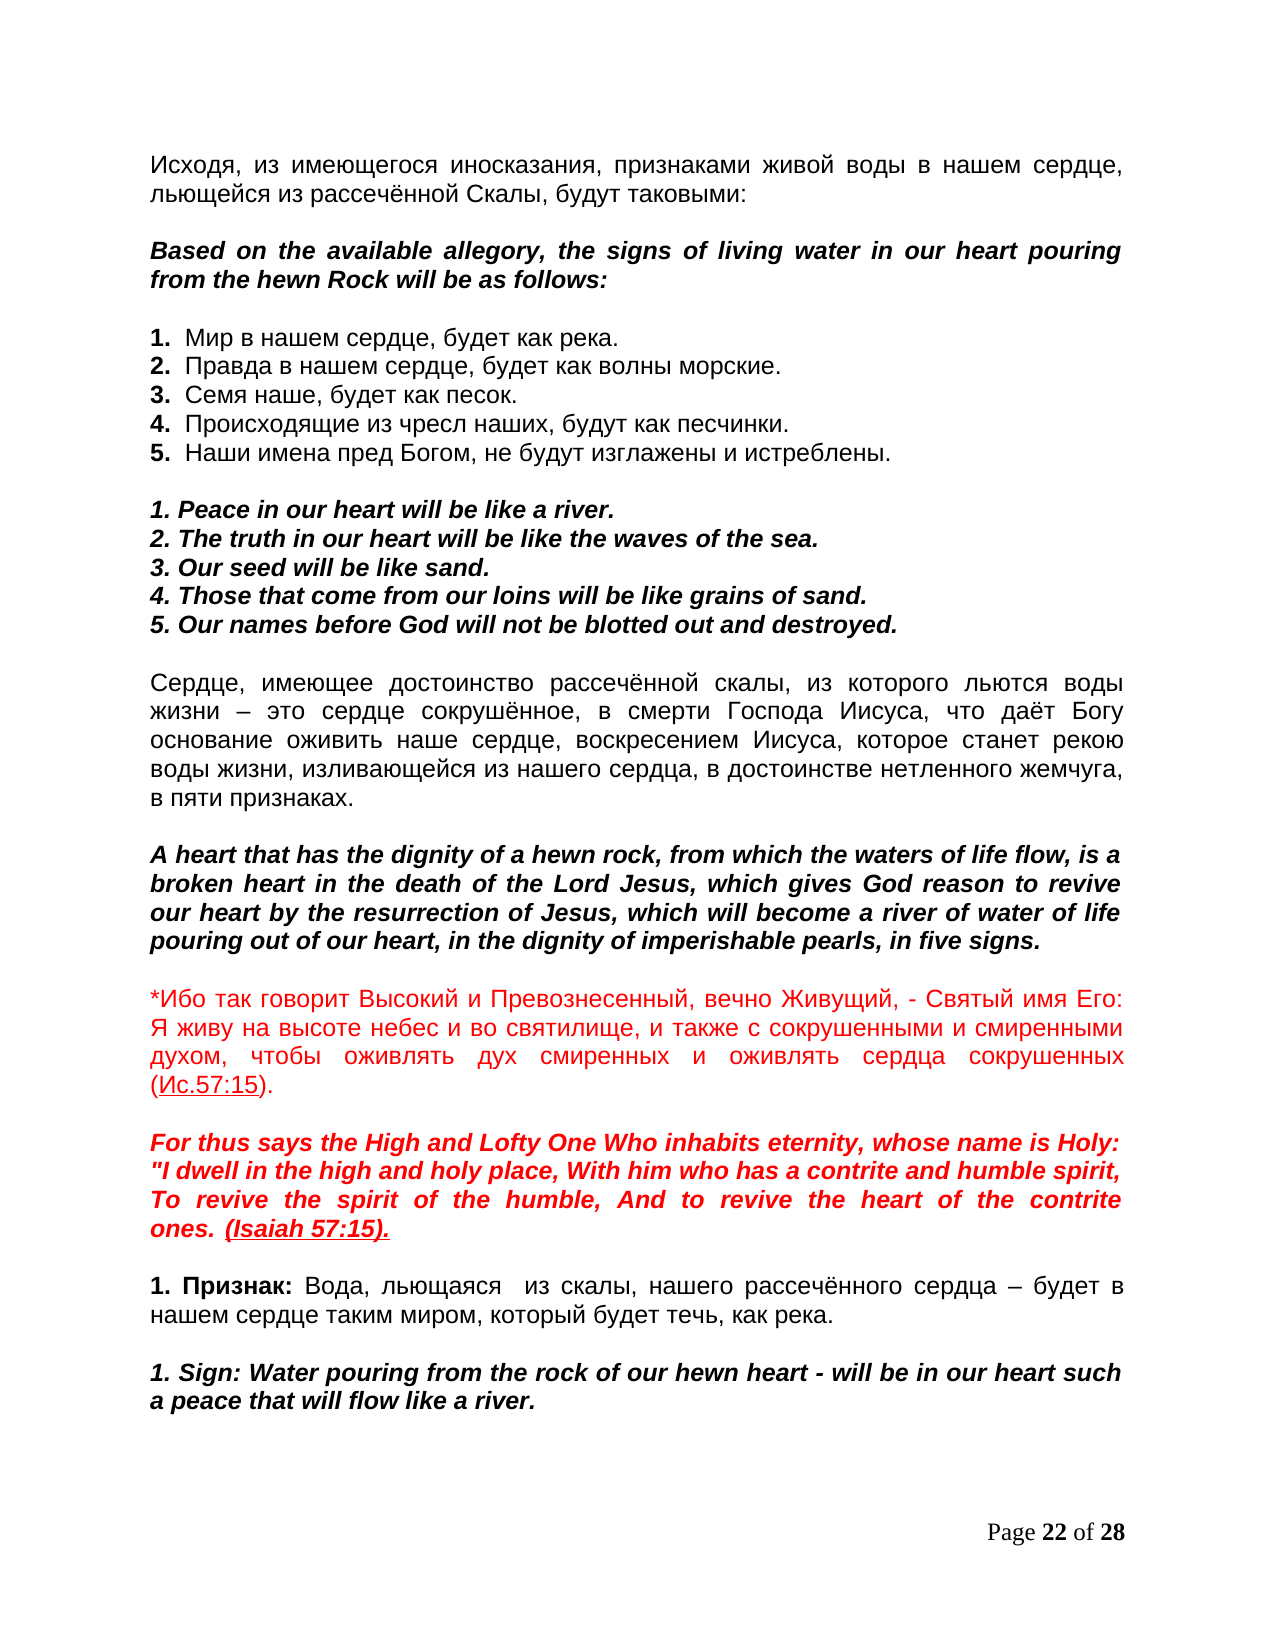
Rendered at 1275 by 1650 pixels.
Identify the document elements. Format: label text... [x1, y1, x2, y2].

text 5. Our names before God will not be blotted out and destroyed. [150, 610, 1125, 639]
text 4. Происходящие из чресл наших, будут как песчинки. [150, 409, 1125, 437]
text 4. Those that come from our loins will be like grains of sand. [150, 581, 1125, 610]
text 1. Признак: Вода, льющаяся из скалы, нашего рассечённого сердца – будет в нашем сердце таким миром, который будет течь, как река. [150, 1271, 1125, 1329]
text 1. Peace in our heart will be like a river. [150, 495, 1125, 524]
text 3. Семя наше, будет как песок. [150, 380, 1125, 409]
text 1. Sign: Water pouring from the rock of our hewn heart - will be in our heart such a peace that will flow like a river. [150, 1357, 1125, 1415]
text A heart that has the dignity of a hewn rock, from which the waters of life flow, is a broken heart in the death of the Lord Jesus, which gives God reason to revive our heart by the resurrection of Jesus, which will become a river of water of life pouring out of our heart, in the dignity of imperishable pearls, in five signs. [150, 840, 1125, 955]
text 2. The truth in our heart will be like the waves of the sea. [150, 524, 1125, 552]
text 1. Мир в нашем сердце, будет как река. [150, 322, 1125, 351]
text *Ибо так говорит Высокий и Превознесенный, вечно Живущий, - Святый имя Его: Я живу на высоте небес и во святилище, и также с сокрушенными и смиренными духом, чтобы оживлять дух смиренных и оживлять сердца сокрушенных (Ис.57:15). [150, 984, 1125, 1099]
text For thus says the High and Lofty One Who inhabits eternity, whose name is Holy: "I dwell in the high and holy place, With him who has a contrite and humble spirit, To revive the spirit of the humble, And to revive the heart of the contrite ones. (Isaiah 57:15). [150, 1127, 1125, 1242]
text 5. Наши имена пред Богом, не будут изглажены и истреблены. [150, 437, 1125, 466]
text 3. Our seed will be like sand. [150, 552, 1125, 581]
text Based on the available allegory, the signs of living water in our heart pouring from the hewn Rock will be as follows: [150, 236, 1125, 294]
text 2. Правда в нашем сердце, будет как волны морские. [150, 351, 1125, 380]
text Исходя, из имеющегося иносказания, признаками живой воды в нашем сердце, льющейся из рассечённой Скалы, будут таковыми: [150, 150, 1125, 207]
text Сердце, имеющее достоинство рассечённой скалы, из которого льются воды жизни – это сердце сокрушённое, в смерти Господа Иисуса, что даёт Богу основание оживить наше сердце, воскресением Иисуса, которое станет рекою воды жизни, изливающейся из нашего сердца, в достоинстве нетленного жемчуга, в пяти признаках. [150, 667, 1125, 811]
